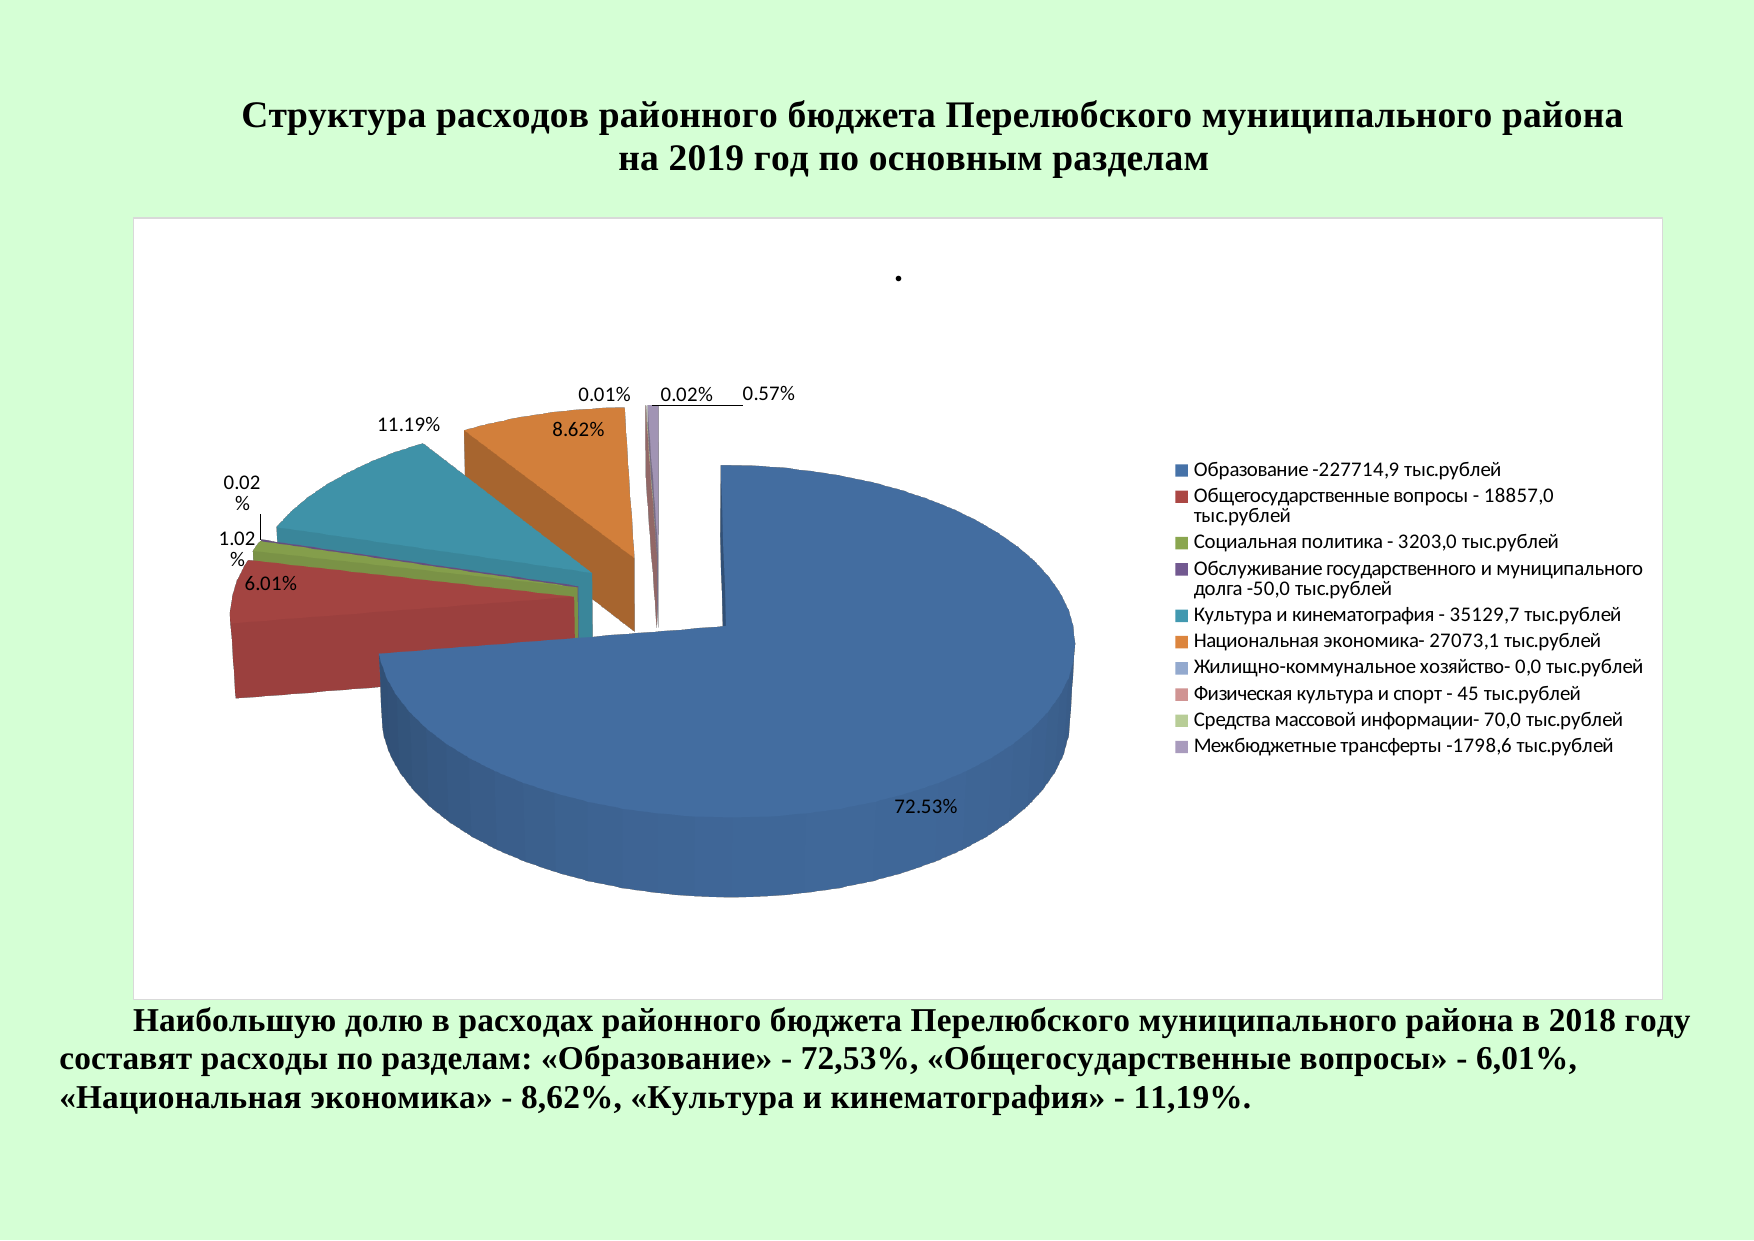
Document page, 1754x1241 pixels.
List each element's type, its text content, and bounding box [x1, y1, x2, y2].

list Структура расходов районного бюджета Перелюбского муниципального района [172, 93, 1695, 136]
text на 2019 год по основным разделам [59, 136, 1695, 179]
text Наибольшую долю в расходах районного бюджета Перелюбского муниципального района в 2018 году составят расходы по разделам: «Образование» - 72,53%, «Общегосударственные вопросы» - 6,01%, «Национальная экономика» - 8,62%, «Культура и кинематография» - 11,19%. [59, 1000, 1695, 1115]
